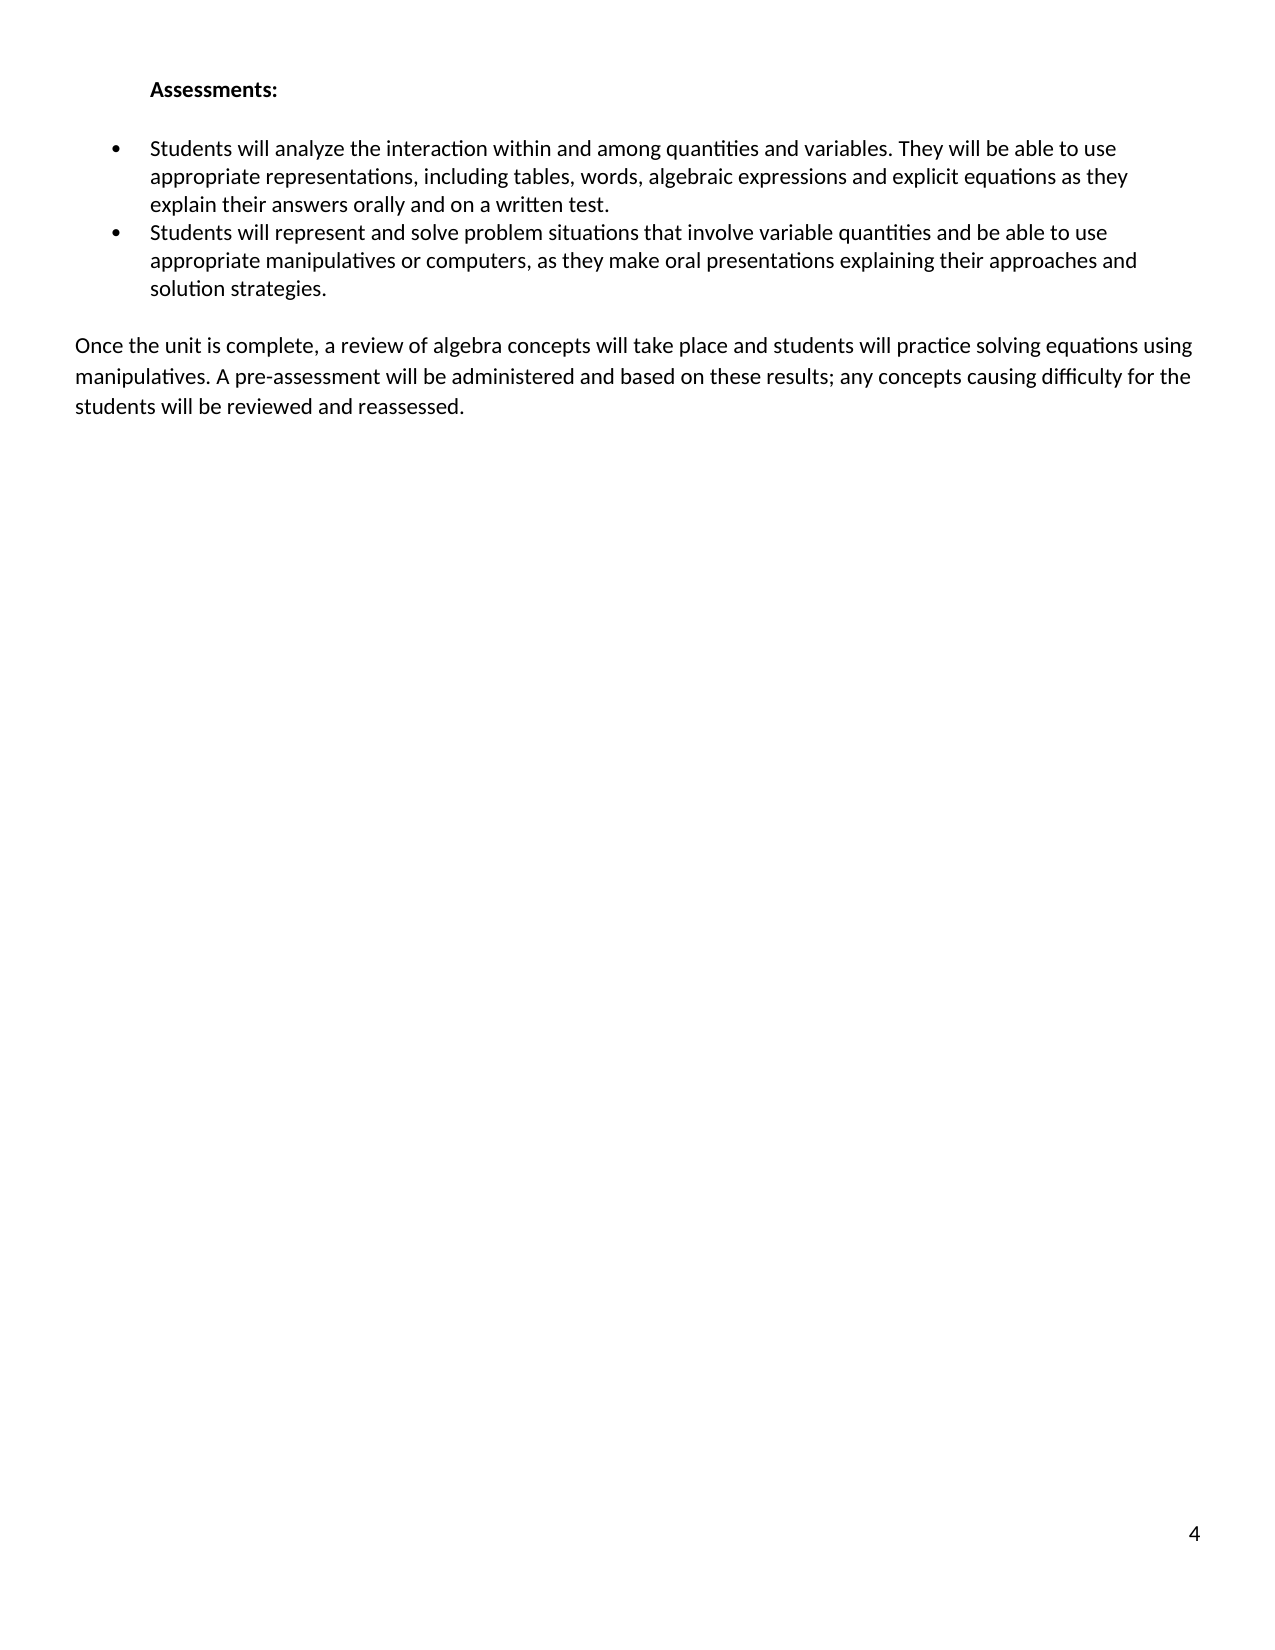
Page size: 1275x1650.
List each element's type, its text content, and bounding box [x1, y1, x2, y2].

list Students will analyze the interaction within and among quantities and variables. They will be able to use appropriate representations, including tables, words, algebraic expressions and explicit equations as they explain their answers orally and on a written test. [112, 134, 1200, 218]
text Assessments: [75, 75, 1200, 103]
text Once the unit is complete, a review of algebra concepts will take place and students will practice solving equations using manipulatives. A pre-assessment will be administered and based on these results; any concepts causing difficulty for the students will be reviewed and reassessed. [75, 332, 1200, 420]
list Students will represent and solve problem situations that involve variable quantities and be able to use appropriate manipulatives or computers, as they make oral presentations explaining their approaches and solution strategies. [112, 218, 1200, 302]
